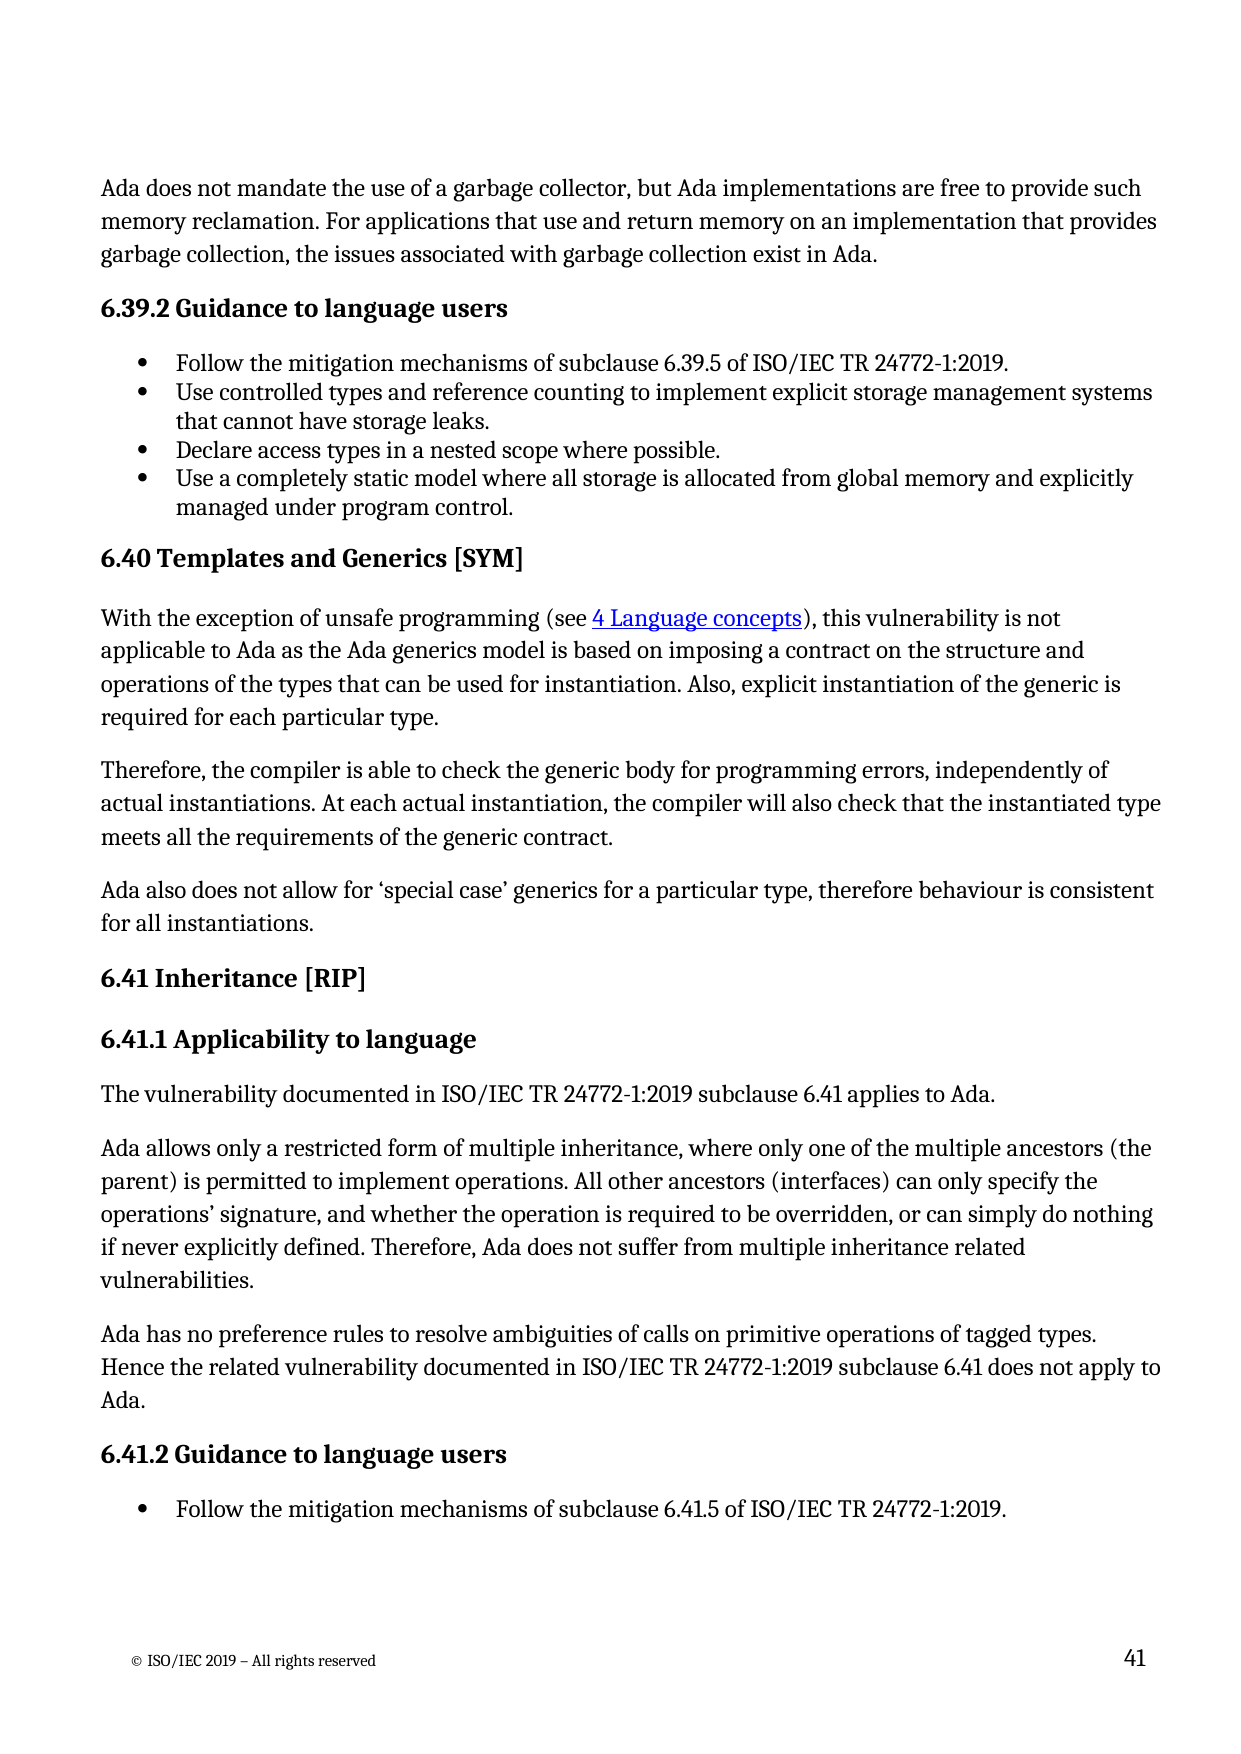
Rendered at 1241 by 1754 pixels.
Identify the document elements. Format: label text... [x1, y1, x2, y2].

text Ada allows only a restricted form of multiple inheritance, where only one of the multiple ancestors (the parent) is permitted to implement operations. All other ancestors (interfaces) can only specify the operations’ signature, and whether the operation is required to be overridden, or can simply do nothing if never explicitly defined. Therefore, Ada does not suffer from multiple inheritance related vulnerabilities. [101, 1134, 1164, 1294]
subtitle 6.41.2 Guidance to language users [101, 1439, 1164, 1471]
subtitle 6.40 Templates and Generics [SYM] [101, 543, 1164, 574]
text Ada also does not allow for ‘special case’ generics for a particular type, therefore behaviour is consistent for all instantiations. [101, 876, 1164, 938]
subtitle 6.41 Inheritance [RIP] [101, 963, 1164, 994]
text The vulnerability documented in ISO/IEC TR 24772-1:2019 subclause 6.41 applies to Ada. [101, 1080, 1164, 1108]
list Declare access types in a nested scope where possible. [138, 436, 1164, 464]
subtitle 6.41.1 Applicability to language [101, 1024, 1164, 1055]
subtitle 6.39.2 Guidance to language users [101, 293, 1164, 324]
text With the exception of unsafe programming (see 4 Language concepts), this vulnerability is not applicable to Ada as the Ada generics model is based on imposing a contract on the structure and operations of the types that can be used for instantiation. Also, explicit instantiation of the generic is required for each particular type. [101, 603, 1164, 731]
text Ada has no preference rules to resolve ambiguities of calls on primitive operations of tagged types. Hence the related vulnerability documented in ISO/IEC TR 24772-1:2019 subclause 6.41 does not apply to Ada. [101, 1319, 1164, 1414]
list Follow the mitigation mechanisms of subclause 6.41.5 of ISO/IEC TR 24772-1:2019. [138, 1495, 1164, 1524]
list Follow the mitigation mechanisms of subclause 6.39.5 of ISO/IEC TR 24772-1:2019. [138, 349, 1164, 378]
list Use a completely static model where all storage is allocated from global memory and explicitly managed under program control. [138, 464, 1164, 522]
text Therefore, the compiler is able to check the generic body for programming errors, independently of actual instantiations. At each actual instantiation, the compiler will also check that the instantiated type meets all the requirements of the generic contract. [101, 756, 1164, 851]
list Use controlled types and reference counting to implement explicit storage management systems that cannot have storage leaks. [138, 378, 1164, 436]
text Ada does not mandate the use of a garbage collector, but Ada implementations are free to provide such memory reclamation. For applications that use and return memory on an implementation that provides garbage collection, the issues associated with garbage collection exist in Ada. [101, 173, 1164, 268]
